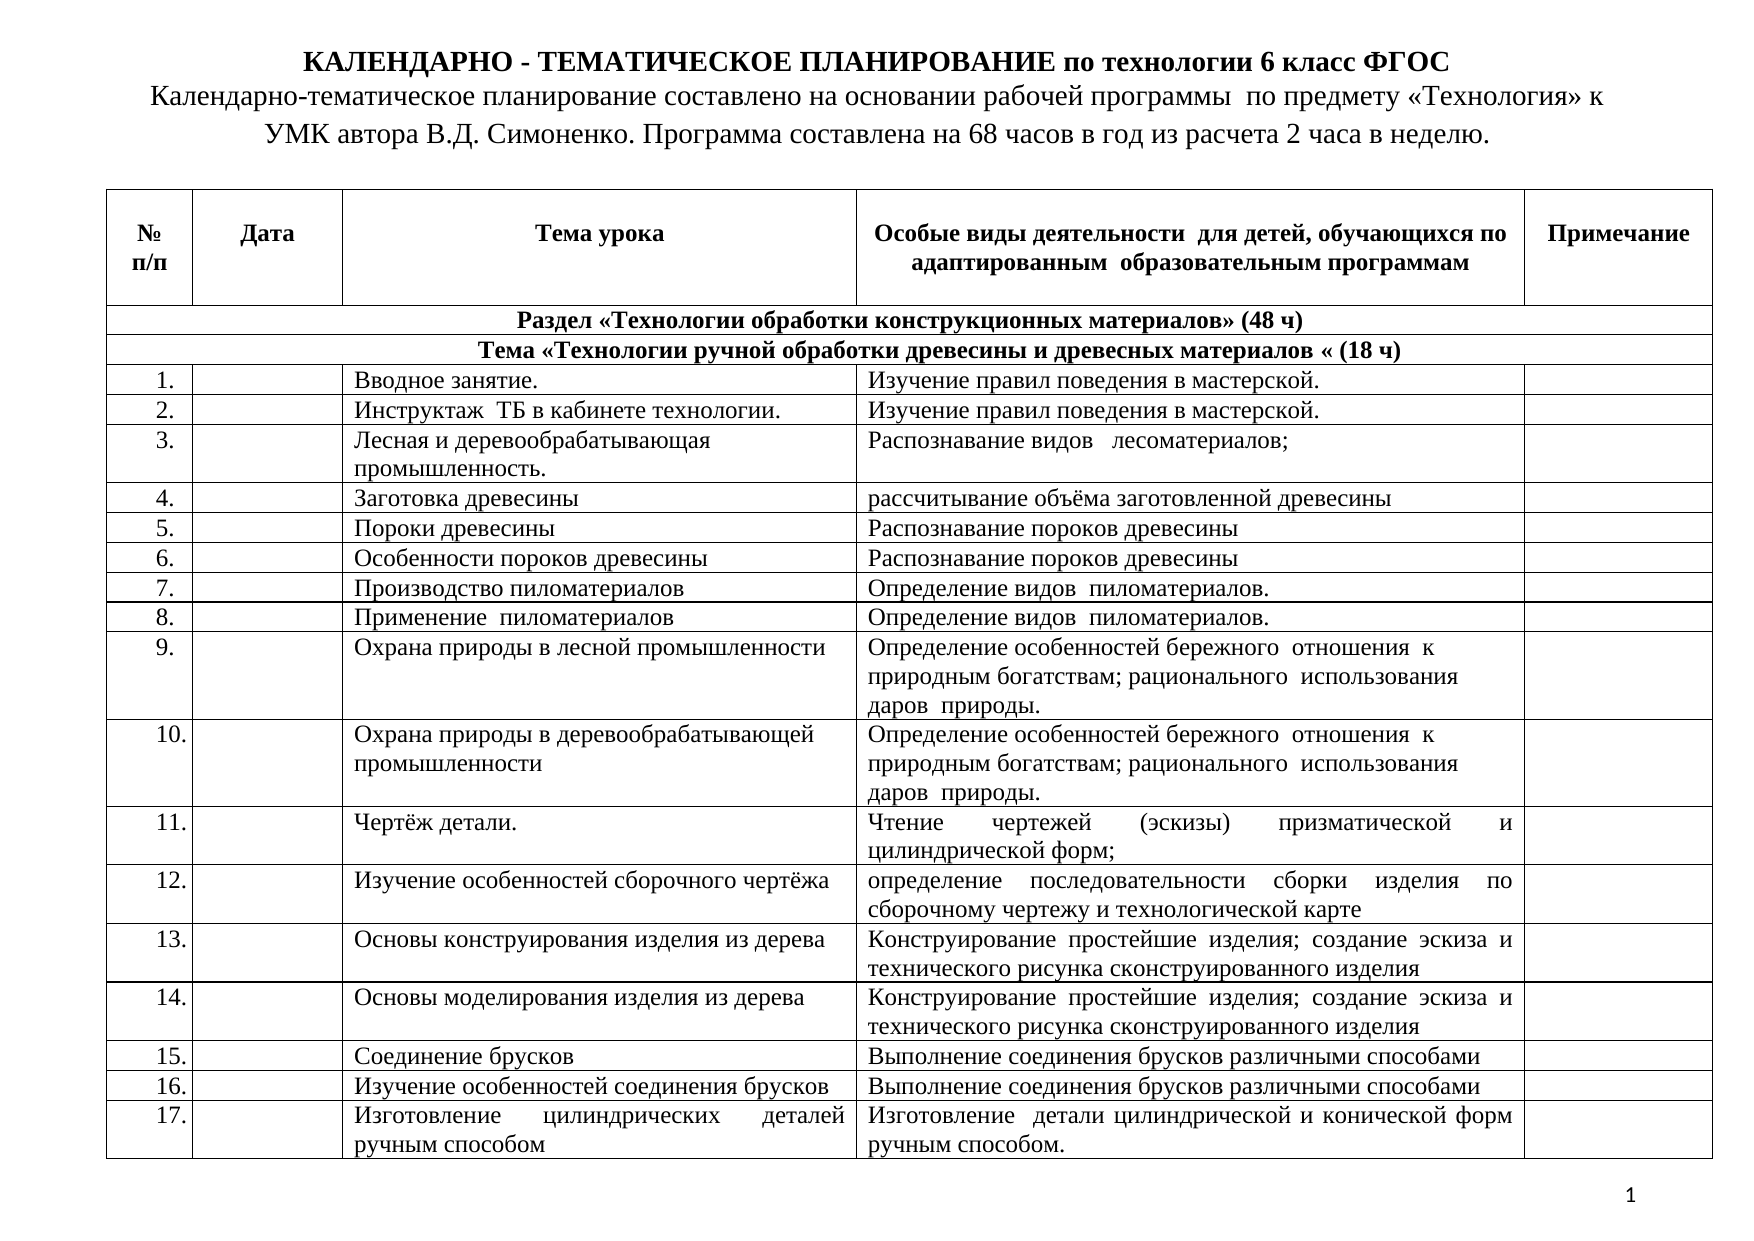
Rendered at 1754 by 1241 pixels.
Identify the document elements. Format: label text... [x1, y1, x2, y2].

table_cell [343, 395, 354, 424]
table_cell Тема «Технологии ручной обработки древесины и древесных материалов « (18 ч) [107, 335, 1712, 364]
table_cell [1525, 395, 1712, 424]
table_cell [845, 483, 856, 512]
table_cell [193, 865, 342, 923]
table_cell [181, 395, 192, 424]
table_header Примечание [1525, 190, 1712, 304]
table_cell [107, 573, 192, 601]
table_cell [107, 924, 192, 981]
table_cell [1525, 513, 1712, 542]
table_cell Конструирование простейшие изделия; создание эскиза и технического рисунка сконструированного изделия [857, 983, 1524, 1040]
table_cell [857, 1101, 1524, 1158]
table_cell [1525, 632, 1712, 718]
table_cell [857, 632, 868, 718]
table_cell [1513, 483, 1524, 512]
table_cell [1525, 543, 1712, 572]
table_cell [1525, 425, 1712, 482]
table_cell [1525, 603, 1712, 631]
table_cell [1525, 983, 1712, 1040]
table_cell [1525, 1041, 1712, 1070]
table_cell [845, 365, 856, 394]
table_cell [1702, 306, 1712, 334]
table_cell [1525, 1071, 1712, 1099]
table_header Тема урока [343, 190, 856, 304]
table_cell [1525, 573, 1712, 601]
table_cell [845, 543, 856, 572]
table_cell [193, 573, 203, 601]
table_cell [1525, 924, 1712, 981]
table_cell Распознавание пороков древесины [857, 513, 1524, 542]
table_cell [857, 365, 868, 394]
table_cell Изучение особенностей соединения брусков [343, 1071, 856, 1099]
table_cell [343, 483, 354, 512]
table_cell [193, 395, 203, 424]
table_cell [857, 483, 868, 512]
table_cell [193, 425, 342, 482]
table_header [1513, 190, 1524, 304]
table_cell [107, 365, 156, 394]
table_cell [193, 513, 203, 542]
table_cell Охрана природы в деревообрабатывающей промышленности [343, 720, 856, 806]
table_cell определение последовательности сборки изделия по сборочному чертежу и технологической карте [857, 865, 1524, 923]
table_cell Охрана природы в лесной промышленности [343, 632, 856, 718]
table_cell [107, 513, 192, 542]
table_cell [107, 603, 192, 631]
text КАЛЕНДАРНО - ТЕМАТИЧЕСКОЕ ПЛАНИРОВАНИЕ по технологии 6 класс ФГОС [118, 44, 1636, 78]
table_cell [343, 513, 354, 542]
text Календарно-тематическое планирование составлено на основании рабочей программы по предмету «Технология» к УМК автора В.Д. Симоненко. Программа составлена на 68 часов в год из расчета 2 часа в неделю. [118, 78, 1636, 150]
table_cell Распознавание видов лесоматериалов; [857, 425, 1524, 482]
table_cell Чтение чертежей (эскизы) призматической и цилиндрической форм; [857, 807, 1524, 864]
table_cell [181, 365, 192, 394]
table_cell Выполнение соединения брусков различными способами [857, 1041, 1524, 1070]
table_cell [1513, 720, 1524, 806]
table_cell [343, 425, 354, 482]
table_cell [193, 807, 342, 864]
table_cell [1525, 865, 1712, 923]
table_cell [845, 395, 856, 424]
table_cell [1525, 365, 1712, 394]
table_cell [107, 395, 156, 424]
table_cell [193, 1041, 203, 1070]
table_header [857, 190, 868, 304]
table_cell [107, 483, 192, 512]
table_header № п/п [107, 190, 192, 304]
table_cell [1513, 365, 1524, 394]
table_cell [193, 1071, 203, 1099]
table_cell [107, 1041, 192, 1070]
table_cell [107, 543, 192, 572]
table_cell Распознавание пороков древесины [857, 543, 1524, 572]
table_cell Изготовление цилиндрических деталей ручным способом [343, 1101, 856, 1158]
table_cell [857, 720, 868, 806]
table_cell [107, 1071, 192, 1099]
table_cell Конструирование простейшие изделия; создание эскиза и технического рисунка сконструированного изделия [857, 924, 1524, 981]
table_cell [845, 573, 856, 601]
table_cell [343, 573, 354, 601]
table_cell Чертёж детали. [343, 807, 856, 864]
table_cell Соединение брусков [343, 1041, 856, 1070]
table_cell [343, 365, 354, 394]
table_cell Основы конструирования изделия из дерева [343, 924, 856, 981]
table_cell [193, 720, 342, 806]
table_cell Изучение особенностей сборочного чертёжа [343, 865, 856, 923]
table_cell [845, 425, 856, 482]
table_cell [331, 513, 342, 542]
table_cell [107, 425, 192, 482]
table_cell [107, 632, 192, 718]
table_cell [107, 807, 192, 864]
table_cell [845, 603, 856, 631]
table_cell [331, 603, 342, 631]
table_cell [193, 543, 203, 572]
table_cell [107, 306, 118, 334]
table_cell Выполнение соединения брусков различными способами [857, 1071, 1524, 1099]
table_cell [1525, 483, 1712, 512]
table_cell [331, 1041, 342, 1070]
table_cell [1525, 807, 1712, 864]
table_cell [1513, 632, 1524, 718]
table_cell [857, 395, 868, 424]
table_header Дата [193, 190, 342, 304]
table_cell [1525, 720, 1712, 806]
table_cell [193, 603, 203, 631]
table_cell [193, 1101, 342, 1158]
table_cell [1525, 1101, 1712, 1158]
table_cell [193, 983, 342, 1040]
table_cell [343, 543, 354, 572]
table_cell [193, 924, 342, 981]
table_cell [331, 483, 342, 512]
table_cell Основы моделирования изделия из дерева [343, 983, 856, 1040]
table_cell [331, 365, 342, 394]
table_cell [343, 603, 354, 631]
table_cell [331, 543, 342, 572]
table_cell [107, 865, 192, 923]
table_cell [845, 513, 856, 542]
table_cell Определение видов пиломатериалов. [857, 603, 1524, 631]
table_cell Определение видов пиломатериалов. [857, 573, 1524, 601]
table_cell [331, 573, 342, 601]
table_cell [107, 1101, 192, 1158]
table_cell [193, 483, 203, 512]
table_cell [107, 983, 192, 1040]
table_cell [107, 720, 192, 806]
table_cell [331, 395, 342, 424]
table_cell [331, 1071, 342, 1099]
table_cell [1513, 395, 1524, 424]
table_cell [193, 632, 342, 718]
table_cell [193, 365, 203, 394]
